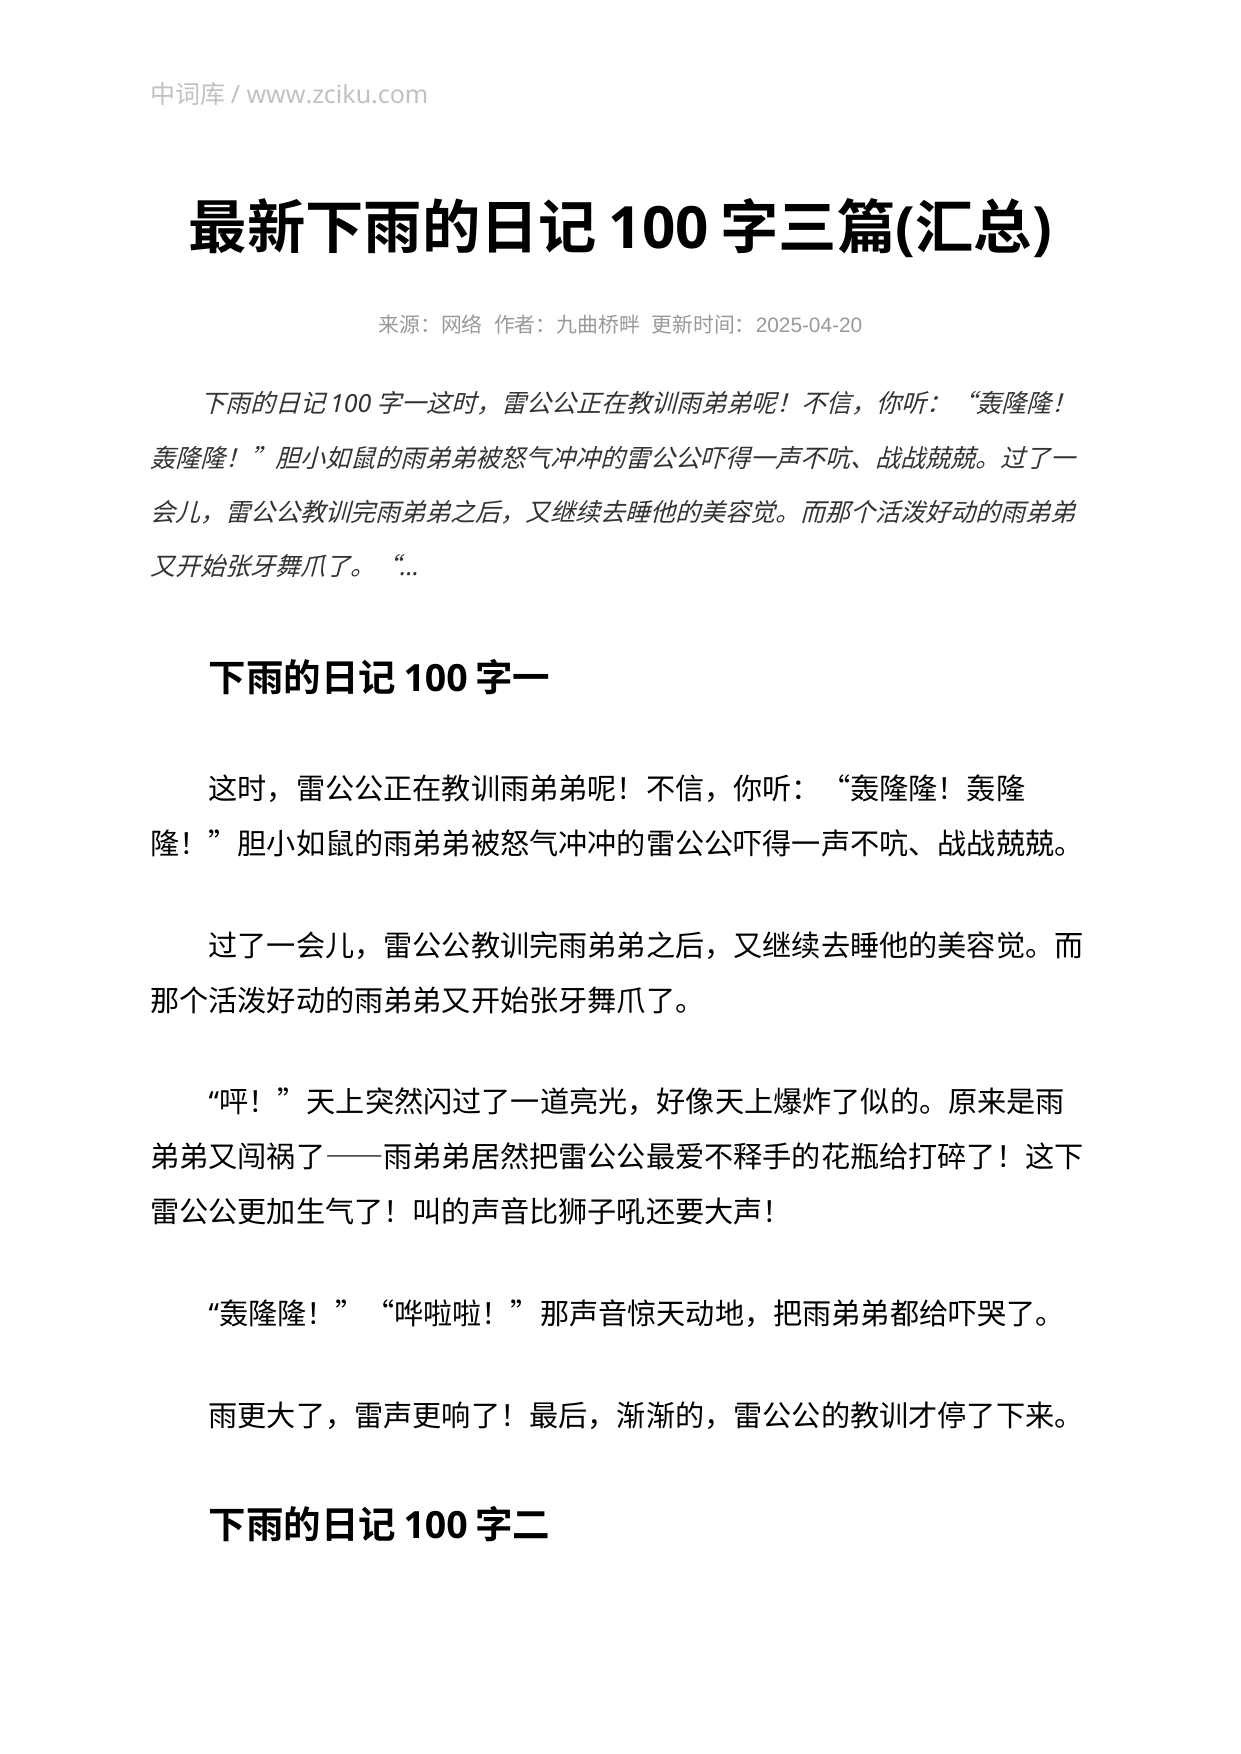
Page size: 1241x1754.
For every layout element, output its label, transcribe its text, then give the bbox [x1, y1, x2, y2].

text 下雨的日记100字一 [150, 648, 1090, 703]
text “呯！”天上突然闪过了一道亮光，好像天上爆炸了似的。原来是雨弟弟又闯祸了——雨弟弟居然把雷公公最爱不释手的花瓶给打碎了！这下雷公公更加生气了！叫的声音比狮子吼还要大声！ [150, 1079, 1090, 1231]
text 雨更大了，雷声更响了！最后，渐渐的，雷公公的教训才停了下来。 [150, 1393, 1090, 1435]
text 过了一会儿，雷公公教训完雨弟弟之后，又继续去睡他的美容觉。而那个活泼好动的雨弟弟又开始张牙舞爪了。 [150, 922, 1090, 1019]
text 下雨的日记100字一这时，雷公公正在教训雨弟弟呢！不信，你听：“轰隆隆！轰隆隆！”胆小如鼠的雨弟弟被怒气冲冲的雷公公吓得一声不吭、战战兢兢。过了一会儿，雷公公教训完雨弟弟之后，又继续去睡他的美容觉。而那个活泼好动的雨弟弟又开始张牙舞爪了。“... [150, 384, 1090, 583]
text 这时，雷公公正在教训雨弟弟呢！不信，你听：“轰隆隆！轰隆隆！”胆小如鼠的雨弟弟被怒气冲冲的雷公公吓得一声不吭、战战兢兢。 [150, 766, 1090, 863]
text 下雨的日记100字二 [150, 1494, 1090, 1549]
subtitle 最新下雨的日记100字三篇(汇总) [150, 181, 1090, 266]
text “轰隆隆！”“哗啦啦！”那声音惊天动地，把雨弟弟都给吓哭了。 [150, 1291, 1090, 1333]
text 来源：网络 作者：九曲桥畔 更新时间：2025-04-20 [150, 313, 1090, 337]
